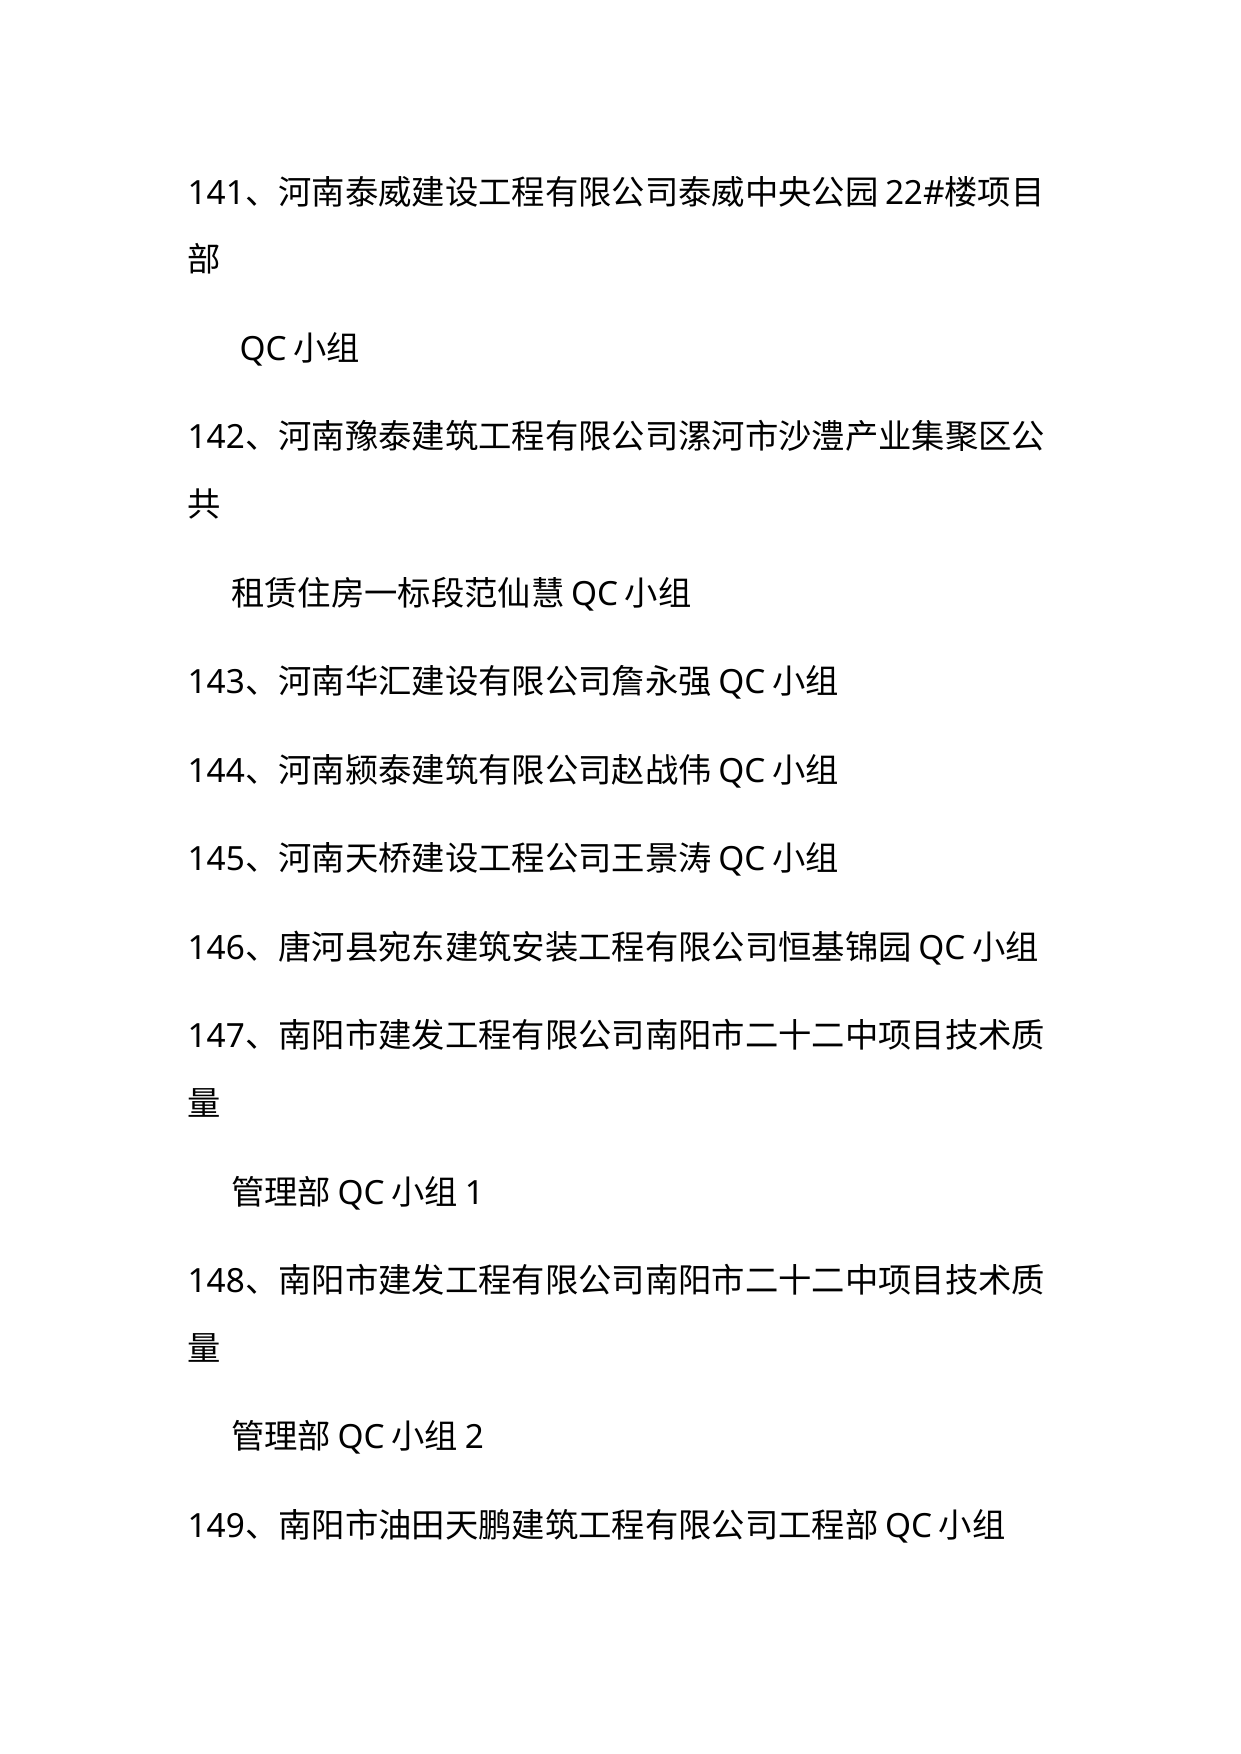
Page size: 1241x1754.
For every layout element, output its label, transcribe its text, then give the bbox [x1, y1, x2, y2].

text 管理部QC小组2 [187, 1395, 1053, 1462]
text 租赁住房一标段范仙慧QC小组 [187, 551, 1053, 619]
text 147、南阳市建发工程有限公司南阳市二十二中项目技术质量 [187, 994, 1053, 1129]
text 142、河南豫泰建筑工程有限公司漯河市沙澧产业集聚区公共 [187, 395, 1053, 530]
text 145、河南天桥建设工程公司王景涛QC小组 [187, 817, 1053, 884]
text 146、唐河县宛东建筑安装工程有限公司恒基锦园QC小组 [187, 905, 1053, 973]
text 管理部QC小组1 [187, 1150, 1053, 1218]
text 144、河南颍泰建筑有限公司赵战伟QC小组 [187, 728, 1053, 796]
text 141、河南泰威建设工程有限公司泰威中央公园22#楼项目部 [187, 150, 1053, 285]
text 149、南阳市油田天鹏建筑工程有限公司工程部QC小组 [187, 1483, 1053, 1551]
text 143、河南华汇建设有限公司詹永强QC小组 [187, 639, 1053, 707]
text 148、南阳市建发工程有限公司南阳市二十二中项目技术质量 [187, 1238, 1053, 1374]
text QC小组 [187, 306, 1053, 374]
